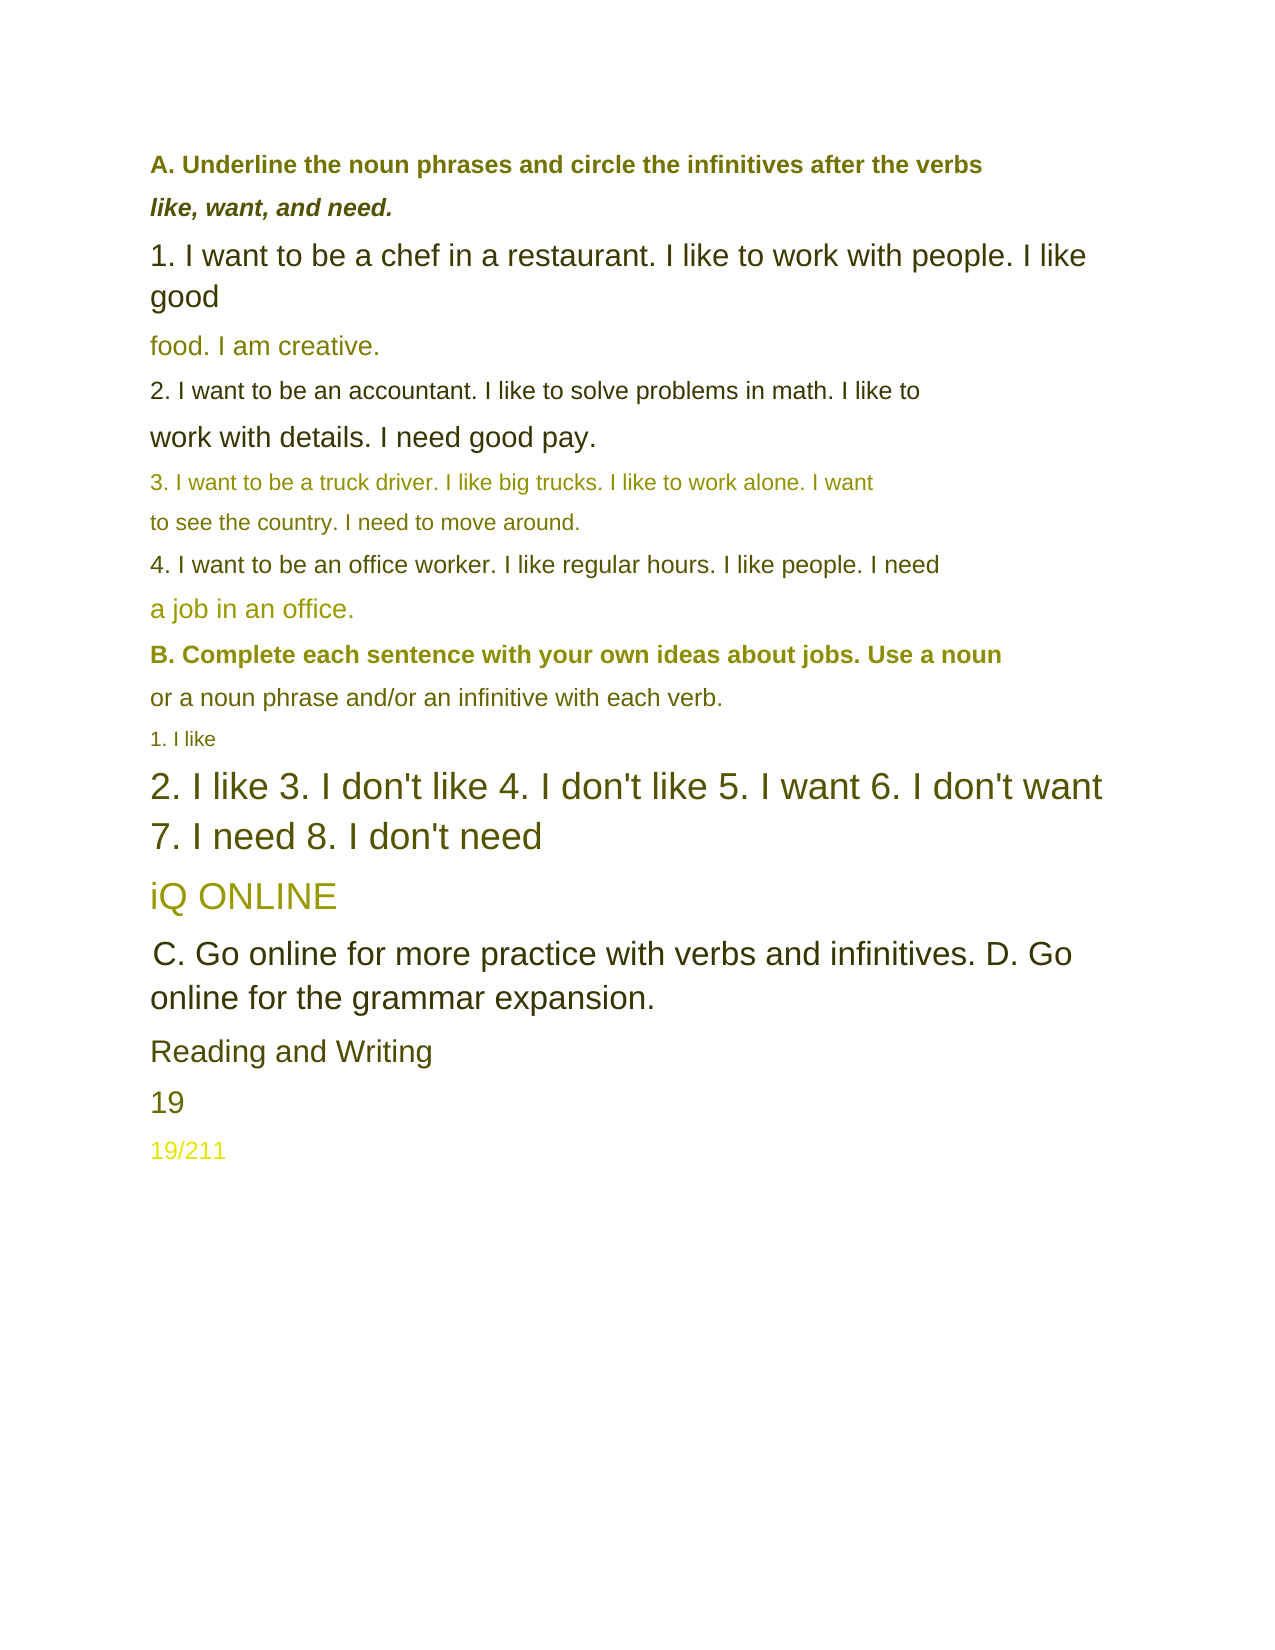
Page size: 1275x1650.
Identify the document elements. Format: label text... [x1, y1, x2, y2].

text 19/211 [150, 1136, 1125, 1165]
text C. Go online for more practice with verbs and infinitives. D. Go online for the grammar expansion. [150, 934, 1125, 1017]
text like, want, and need. [150, 193, 1125, 222]
text food. I am creative. [150, 330, 1125, 361]
text 2. I like 3. I don't like 4. I don't like 5. I want 6. I don't want 7. I need 8. I don't need [150, 764, 1125, 857]
text Reading and Writing [150, 1033, 1125, 1069]
text 1. I like [150, 726, 1125, 750]
text to see the country. I need to move around. [150, 509, 1125, 536]
text or a noun phrase and/or an infinitive with each verb. [150, 683, 1125, 712]
text 3. I want to be a truck driver. I like big trucks. I like to work alone. I want [150, 468, 1125, 495]
text iQ ONLINE [150, 874, 1125, 917]
text a job in an office. [150, 593, 1125, 624]
text 19 [150, 1084, 1125, 1120]
text B. Complete each sentence with your own ideas about jobs. Use a noun [150, 639, 1125, 668]
text work with details. I need good pay. [150, 419, 1125, 453]
text 4. I want to be an office worker. I like regular hours. I like people. I need [150, 550, 1125, 578]
text 2. I want to be an accountant. I like to solve problems in math. I like to [150, 376, 1125, 405]
text A. Underline the noun phrases and circle the infinitives after the verbs [150, 150, 1125, 179]
text 1. I want to be a chef in a restaurant. I like to work with people. I like good [150, 237, 1125, 314]
